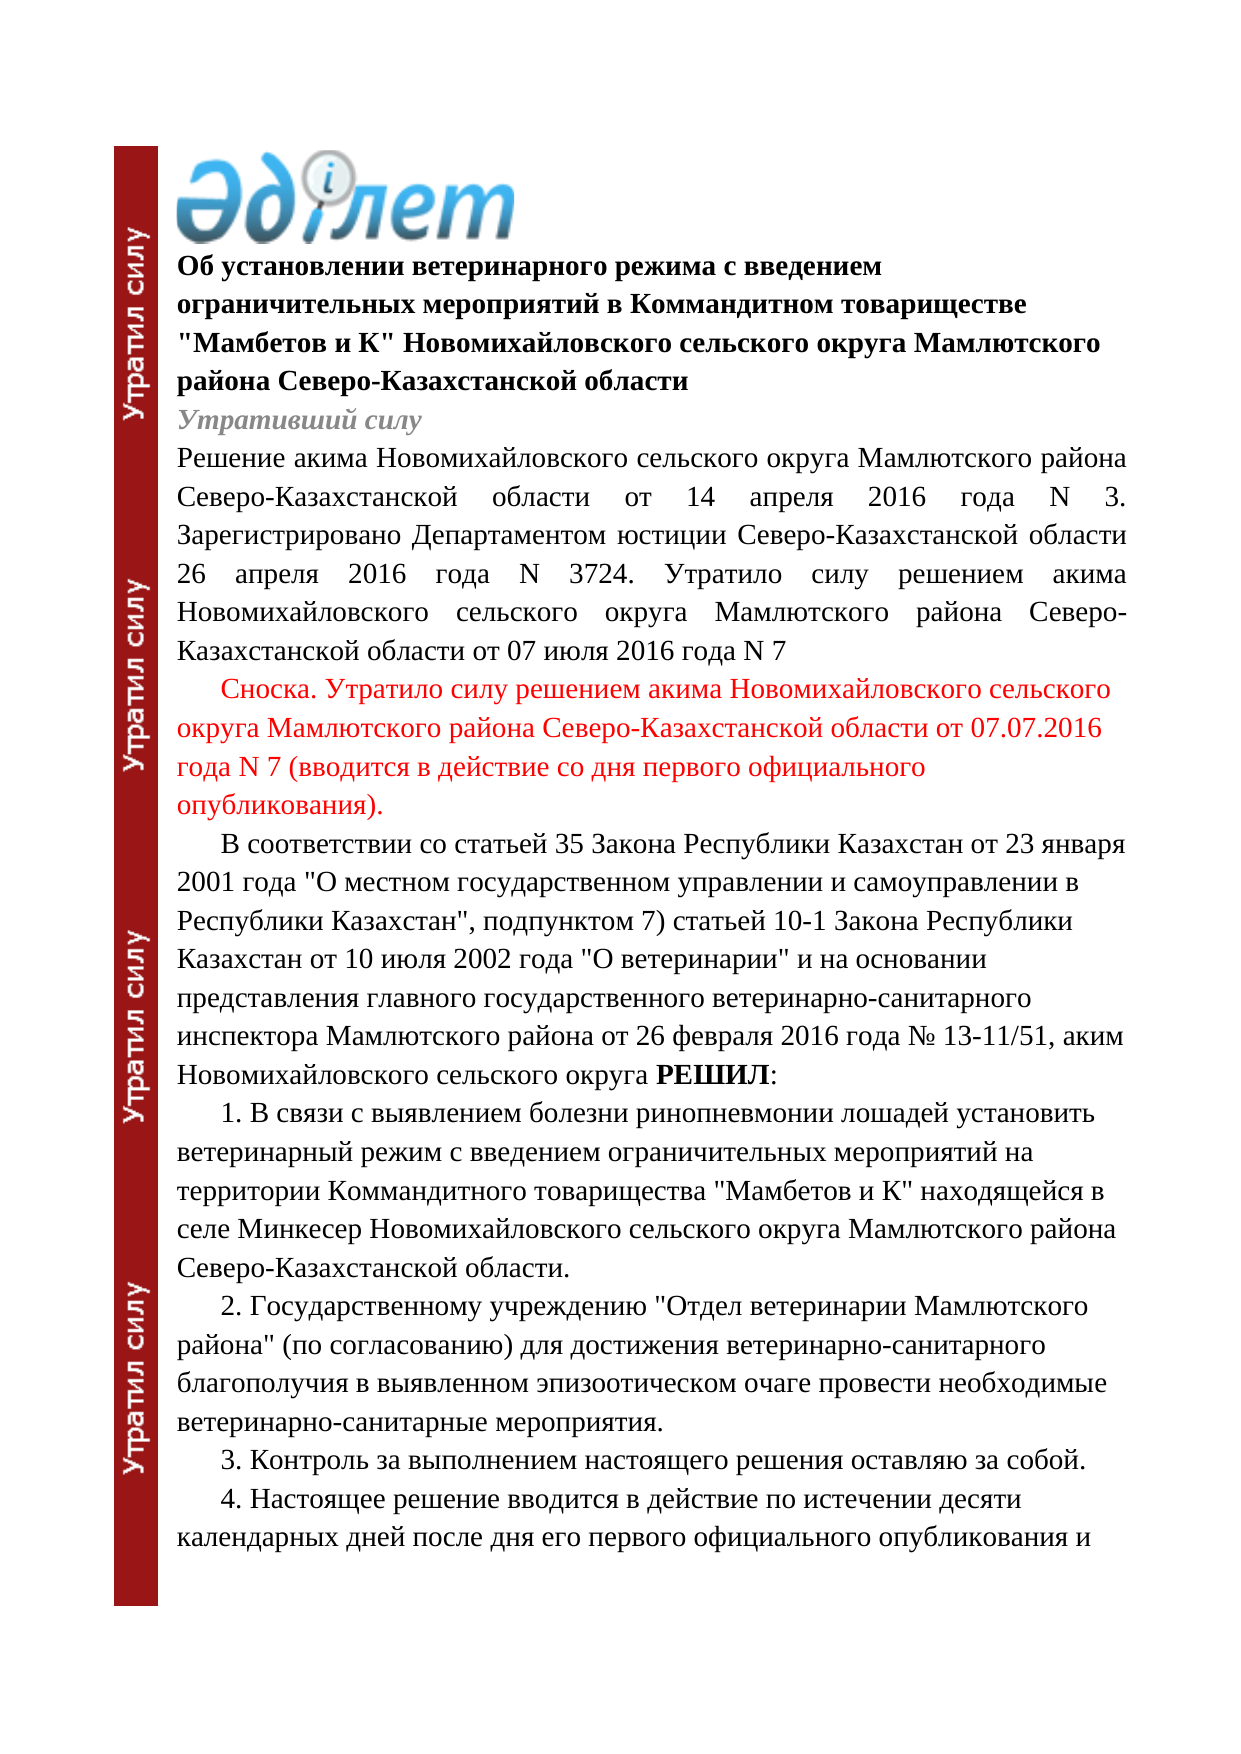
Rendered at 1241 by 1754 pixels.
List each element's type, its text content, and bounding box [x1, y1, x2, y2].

text Об установлении ветеринарного режима с введением ограничительных мероприятий в Коммандитном товариществе "Мамбетов и К" Новомихайловского сельского округа Мамлютского района Северо-Казахстанской области [112, 248, 1128, 397]
picture [176, 150, 515, 244]
picture [114, 1553, 158, 1606]
picture [114, 146, 158, 248]
picture [114, 397, 158, 402]
picture [114, 667, 158, 672]
text Утративший силу [112, 402, 1128, 435]
picture [114, 435, 158, 440]
text Решение акима Новомихайловского сельского округа Мамлютского района Северо-Казахстанской области от 14 апреля 2016 года N 3. Зарегистрировано Департаментом юстиции Северо-Казахстанской области 26 апреля 2016 года N 3724. Утратило силу решением акима Новомихайловского сельского округа Мамлютского района Северо-Казахстанской области от 07 июля 2016 года N 7 [112, 440, 1128, 667]
